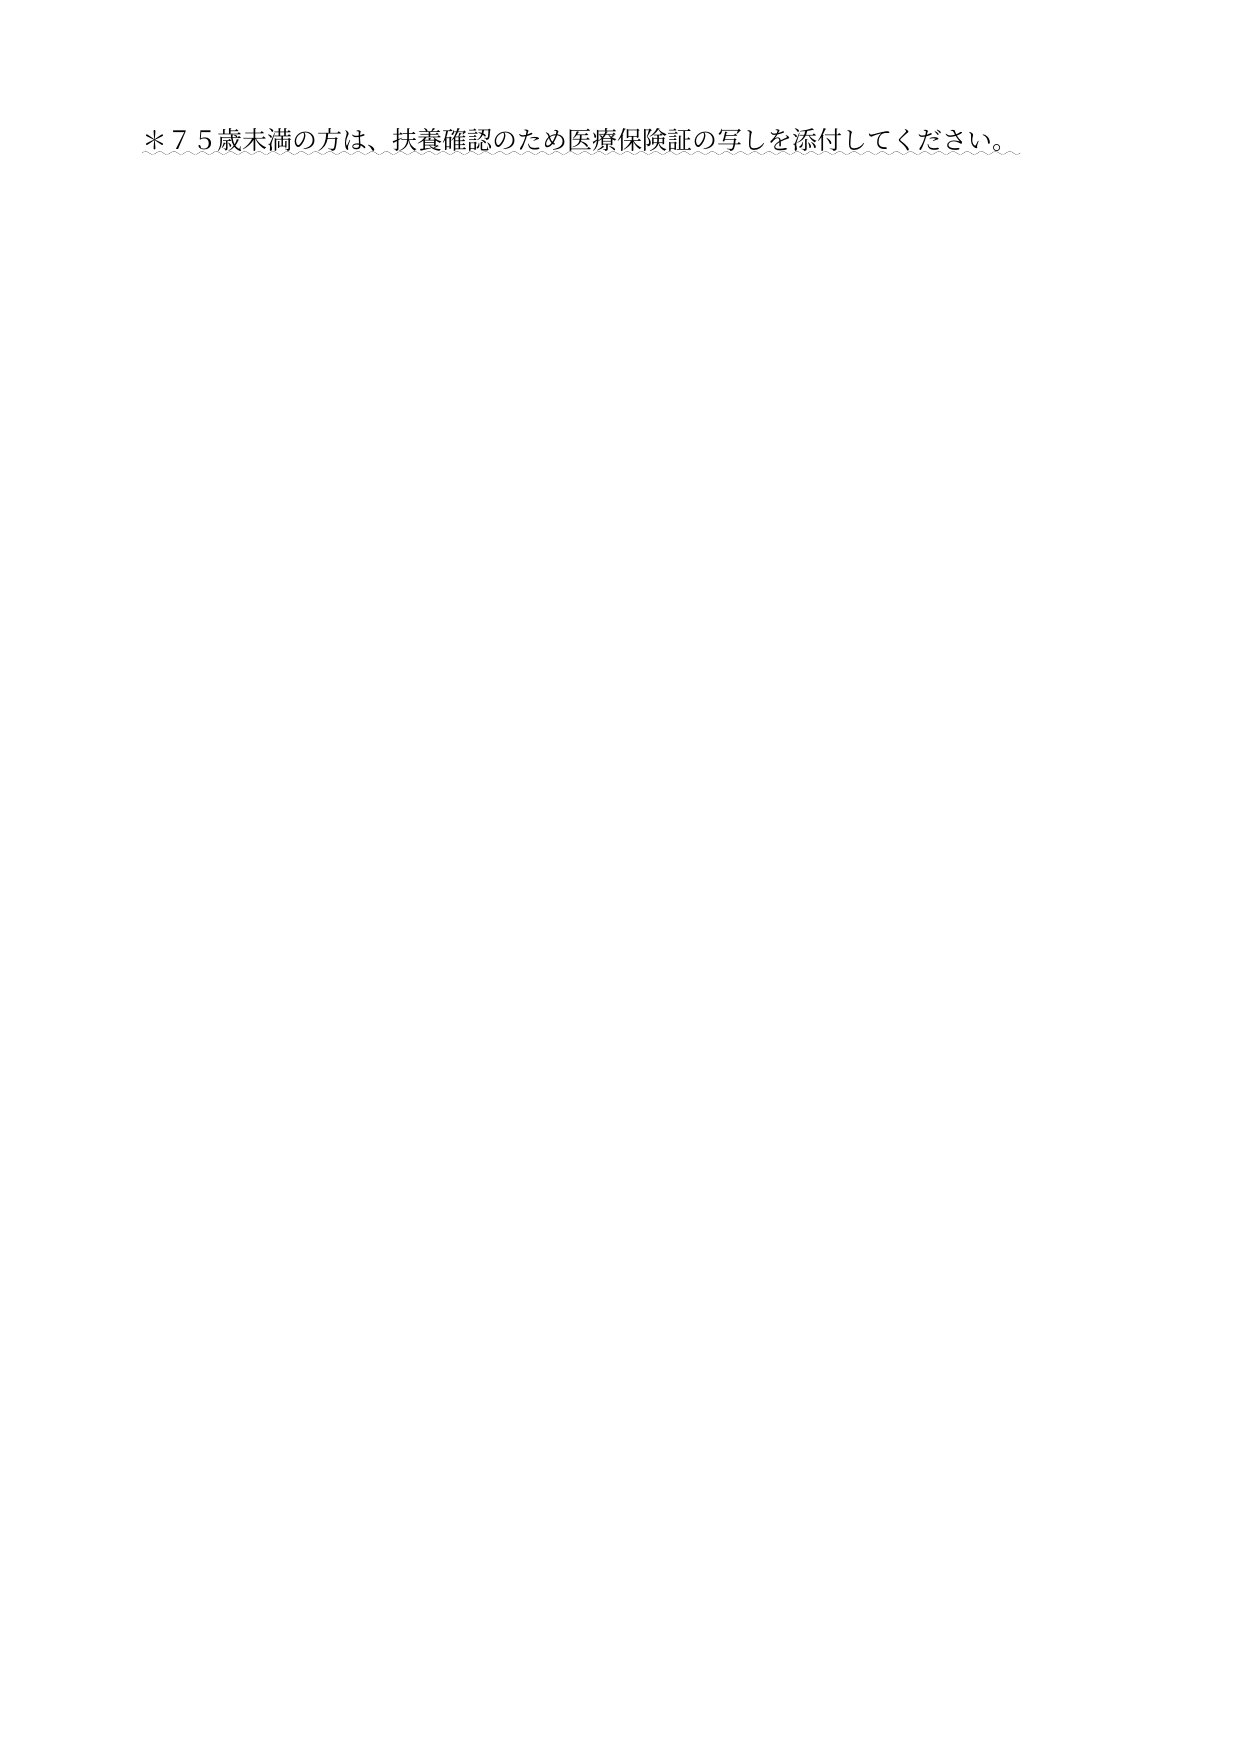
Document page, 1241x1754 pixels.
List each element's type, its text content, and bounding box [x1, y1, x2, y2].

text ＊７５歳未満の方は、扶養確認のため医療保険証の写しを添付してください。 [142, 119, 1098, 157]
